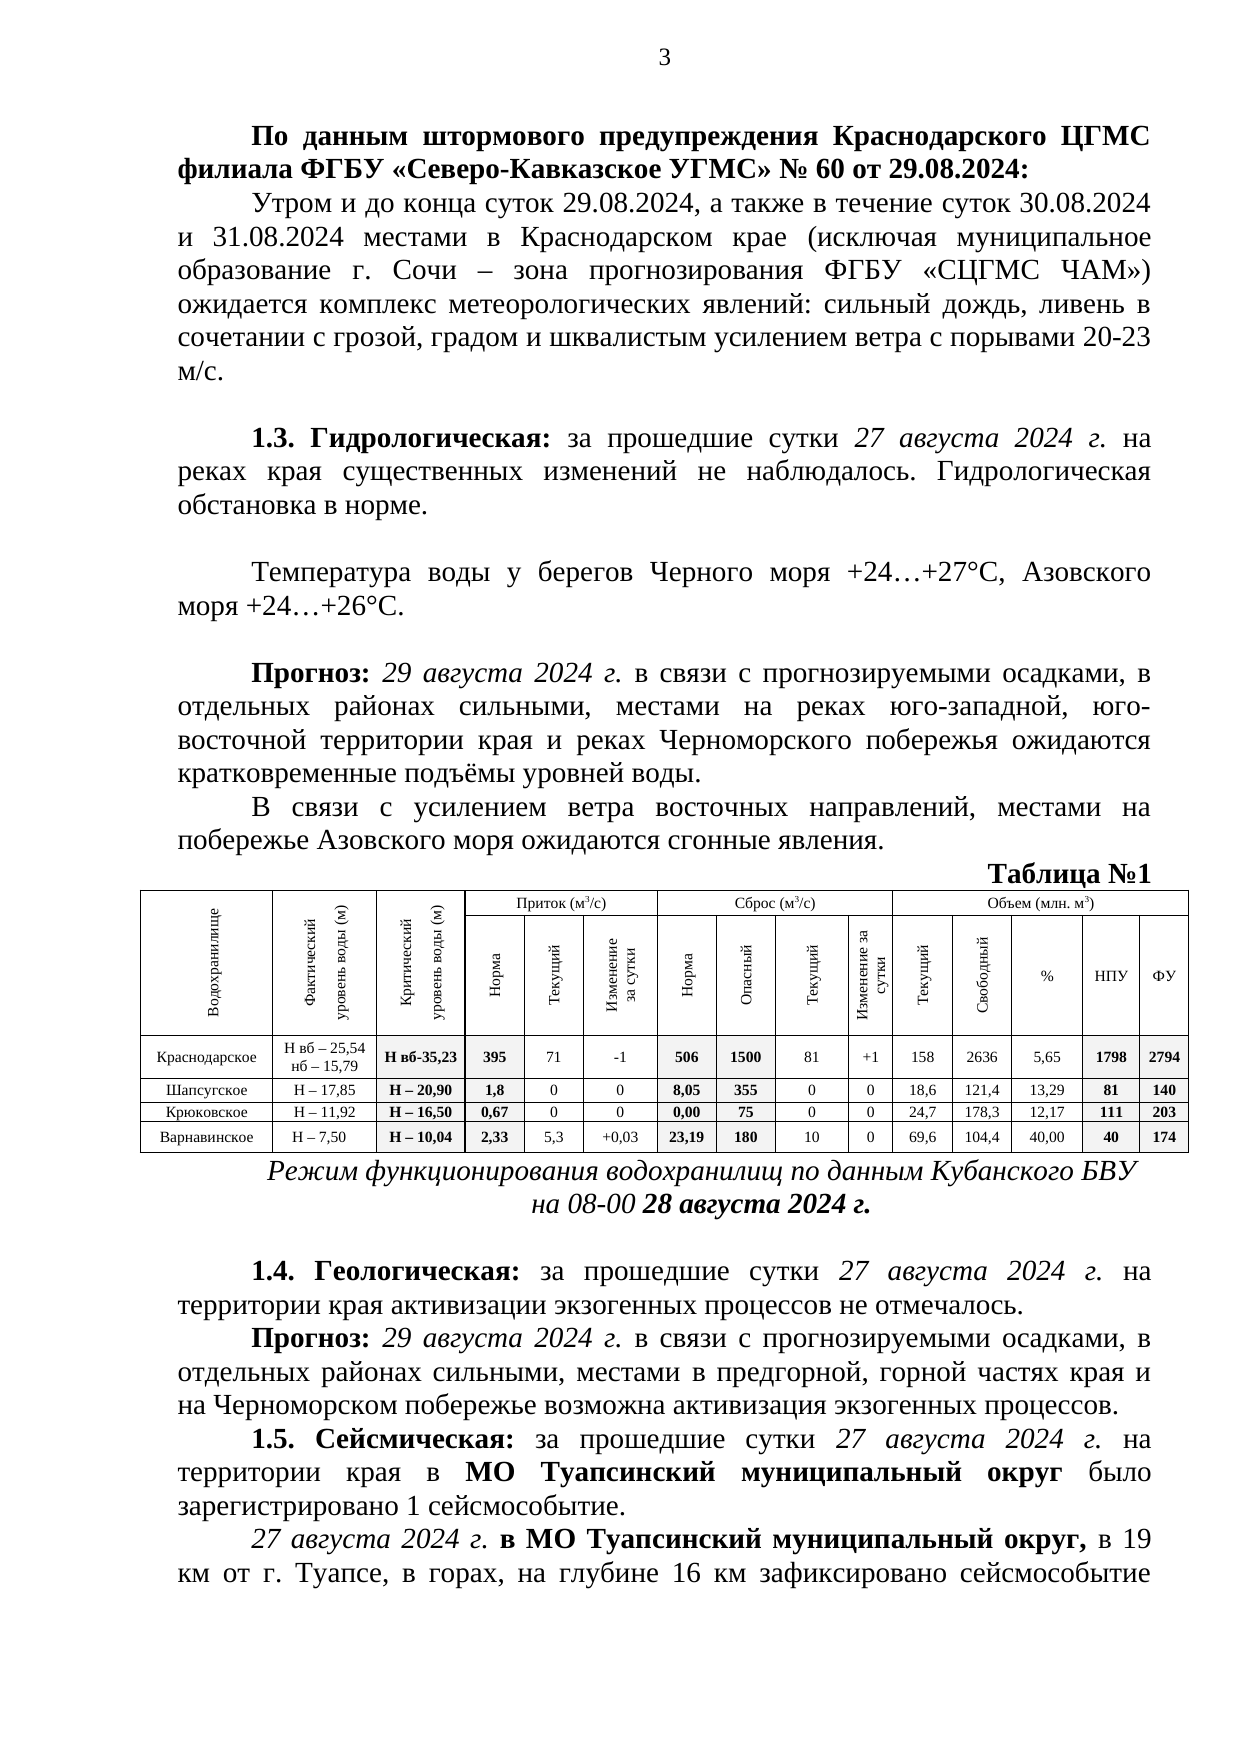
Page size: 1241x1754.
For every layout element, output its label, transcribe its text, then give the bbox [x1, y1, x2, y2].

table_cell % [1012, 916, 1082, 1035]
text Таблица №1 [177, 856, 1152, 889]
table_cell 69,6 [893, 1122, 952, 1152]
text Утром и до конца суток 29.08.2024, а также в течение суток 30.08.2024 и 31.08.2024 местами в Краснодарском крае (исключая муниципальное образование г. Сочи – зона прогнозирования ФГБУ «СЦГМС ЧАМ») ожидается комплекс метеорологических явлений: сильный дождь, ливень в сочетании с грозой, градом и шквалистым усилением ветра с порывами 20-23 м/с. [177, 185, 1152, 386]
table_cell Н вб – 25,54 нб – 15,79 [273, 1036, 376, 1078]
table_cell +1 [849, 1036, 892, 1078]
table_cell 0,00 [658, 1103, 716, 1121]
table_cell Норма [658, 916, 716, 1035]
table_cell 2794 [1140, 1036, 1188, 1078]
table_cell Изменение за сутки [849, 916, 892, 1035]
table_cell 395 [466, 1036, 524, 1078]
table_cell 24,7 [893, 1103, 952, 1121]
table_cell 81 [1083, 1079, 1139, 1102]
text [177, 1522, 1152, 1589]
table_cell 121,4 [953, 1079, 1011, 1102]
table_cell +0,03 [584, 1122, 657, 1152]
table_cell 174 [1140, 1122, 1188, 1152]
table_header Водохранилище [141, 891, 272, 1035]
table_cell 104,4 [953, 1122, 1011, 1152]
table_cell 71 [525, 1036, 583, 1078]
table_cell Текущий [893, 916, 952, 1035]
table_cell 0 [776, 1079, 848, 1102]
text В связи с усилением ветра восточных направлений, местами на побережье Азовского моря ожидаются сгонные явления. [177, 789, 1152, 856]
table_cell 111 [1083, 1103, 1139, 1121]
table_cell 5,3 [525, 1122, 583, 1152]
table_cell 180 [717, 1122, 775, 1152]
text 1.5. Сейсмическая: за прошедшие сутки 27 августа 2024 г. на территории края в МО Туапсинский муниципальный округ было зарегистрировано 1 сейсмособытие. [177, 1421, 1152, 1522]
table_cell Шапсугское [141, 1079, 272, 1102]
table_cell Варнавинское [141, 1122, 272, 1152]
table_cell 0 [849, 1103, 892, 1121]
table_cell 0 [776, 1103, 848, 1121]
table_header Сброс (м3/с) [658, 891, 892, 915]
table_cell 23,19 [658, 1122, 716, 1152]
table_cell 10 [776, 1122, 848, 1152]
table_cell 1500 [717, 1036, 775, 1078]
table_cell 1798 [1083, 1036, 1139, 1078]
table_cell 40 [1083, 1122, 1139, 1152]
text По данным штормового предупреждения Краснодарского ЦГМС филиала ФГБУ «Северо-Кавказское УГМС» № 60 от 29.08.2024: [177, 118, 1152, 185]
table_cell Н – 11,92 [273, 1103, 376, 1121]
table_cell -1 [584, 1036, 657, 1078]
table_cell ФУ [1140, 916, 1188, 1035]
table_cell Изменение за сутки [584, 916, 657, 1035]
table_cell 75 [717, 1103, 775, 1121]
text на 08-00 28 августа 2024 г. [177, 1186, 1152, 1220]
table_cell 13,29 [1012, 1079, 1082, 1102]
table_cell Текущий [776, 916, 848, 1035]
table_cell 0 [525, 1079, 583, 1102]
table_cell Краснодарское [141, 1036, 272, 1078]
text Прогноз: 29 августа 2024 г. в связи с прогнозируемыми осадками, в отдельных районах сильными, местами в предгорной, горной частях края и на Черноморском побережье возможна активизация экзогенных процессов. [177, 1320, 1152, 1421]
table_cell 5,65 [1012, 1036, 1082, 1078]
table_cell 18,6 [893, 1079, 952, 1102]
table_cell 0,67 [466, 1103, 524, 1121]
table_cell 12,17 [1012, 1103, 1082, 1121]
table_cell Н – 20,90 [377, 1079, 464, 1102]
table_cell 0 [584, 1079, 657, 1102]
table_cell 140 [1140, 1079, 1188, 1102]
table_cell 178,3 [953, 1103, 1011, 1121]
table_cell Н – 17,85 [273, 1079, 376, 1102]
table_header Приток (м3/с) [466, 891, 657, 915]
text 1.4. Геологическая: за прошедшие сутки 27 августа 2024 г. на территории края активизации экзогенных процессов не отмечалось. [177, 1253, 1152, 1320]
table_cell Н – 10,04 [377, 1122, 464, 1152]
table_header Объем (млн. м3) [893, 891, 1188, 915]
table_cell 203 [1140, 1103, 1188, 1121]
table_cell 40,00 [1012, 1122, 1082, 1152]
table_cell 81 [776, 1036, 848, 1078]
text Прогноз: 29 августа 2024 г. в связи с прогнозируемыми осадками, в отдельных районах сильными, местами на реках юго-западной, юго-восточной территории края и реках Черноморского побережья ожидаются кратковременные подъёмы уровней воды. [177, 655, 1152, 789]
table_cell Крюковское [141, 1103, 272, 1121]
table_cell 2,33 [466, 1122, 524, 1152]
table_cell 2636 [953, 1036, 1011, 1078]
table_cell Норма [466, 916, 524, 1035]
table_cell НПУ [1083, 916, 1139, 1035]
table_header Критический уровень воды (м) [377, 891, 464, 1035]
text 1.3. Гидрологическая: за прошедшие сутки 27 августа 2024 г. на реках края существенных изменений не наблюдалось. Гидрологическая обстановка в норме. [177, 420, 1152, 521]
table_cell Опасный [717, 916, 775, 1035]
table_cell Текущий [525, 916, 583, 1035]
table_header Фактический уровень воды (м) [273, 891, 376, 1035]
table_cell 1,8 [466, 1079, 524, 1102]
text Режим функционирования водохранилищ по данным Кубанского БВУ [177, 1153, 1152, 1186]
table_cell Свободный [953, 916, 1011, 1035]
table_cell Н – 7,50 [273, 1122, 376, 1152]
table_cell 0 [849, 1079, 892, 1102]
table_cell 158 [893, 1036, 952, 1078]
table_cell 0 [525, 1103, 583, 1121]
table_cell Н – 16,50 [377, 1103, 464, 1121]
table_cell 0 [849, 1122, 892, 1152]
table_cell 506 [658, 1036, 716, 1078]
table_cell Н вб-35,23 [377, 1036, 464, 1078]
table_cell 355 [717, 1079, 775, 1102]
table_cell 0 [584, 1103, 657, 1121]
table_cell 8,05 [658, 1079, 716, 1102]
text Температура воды у берегов Черного моря +24…+27°С, Азовского моря +24…+26°С. [177, 554, 1152, 621]
